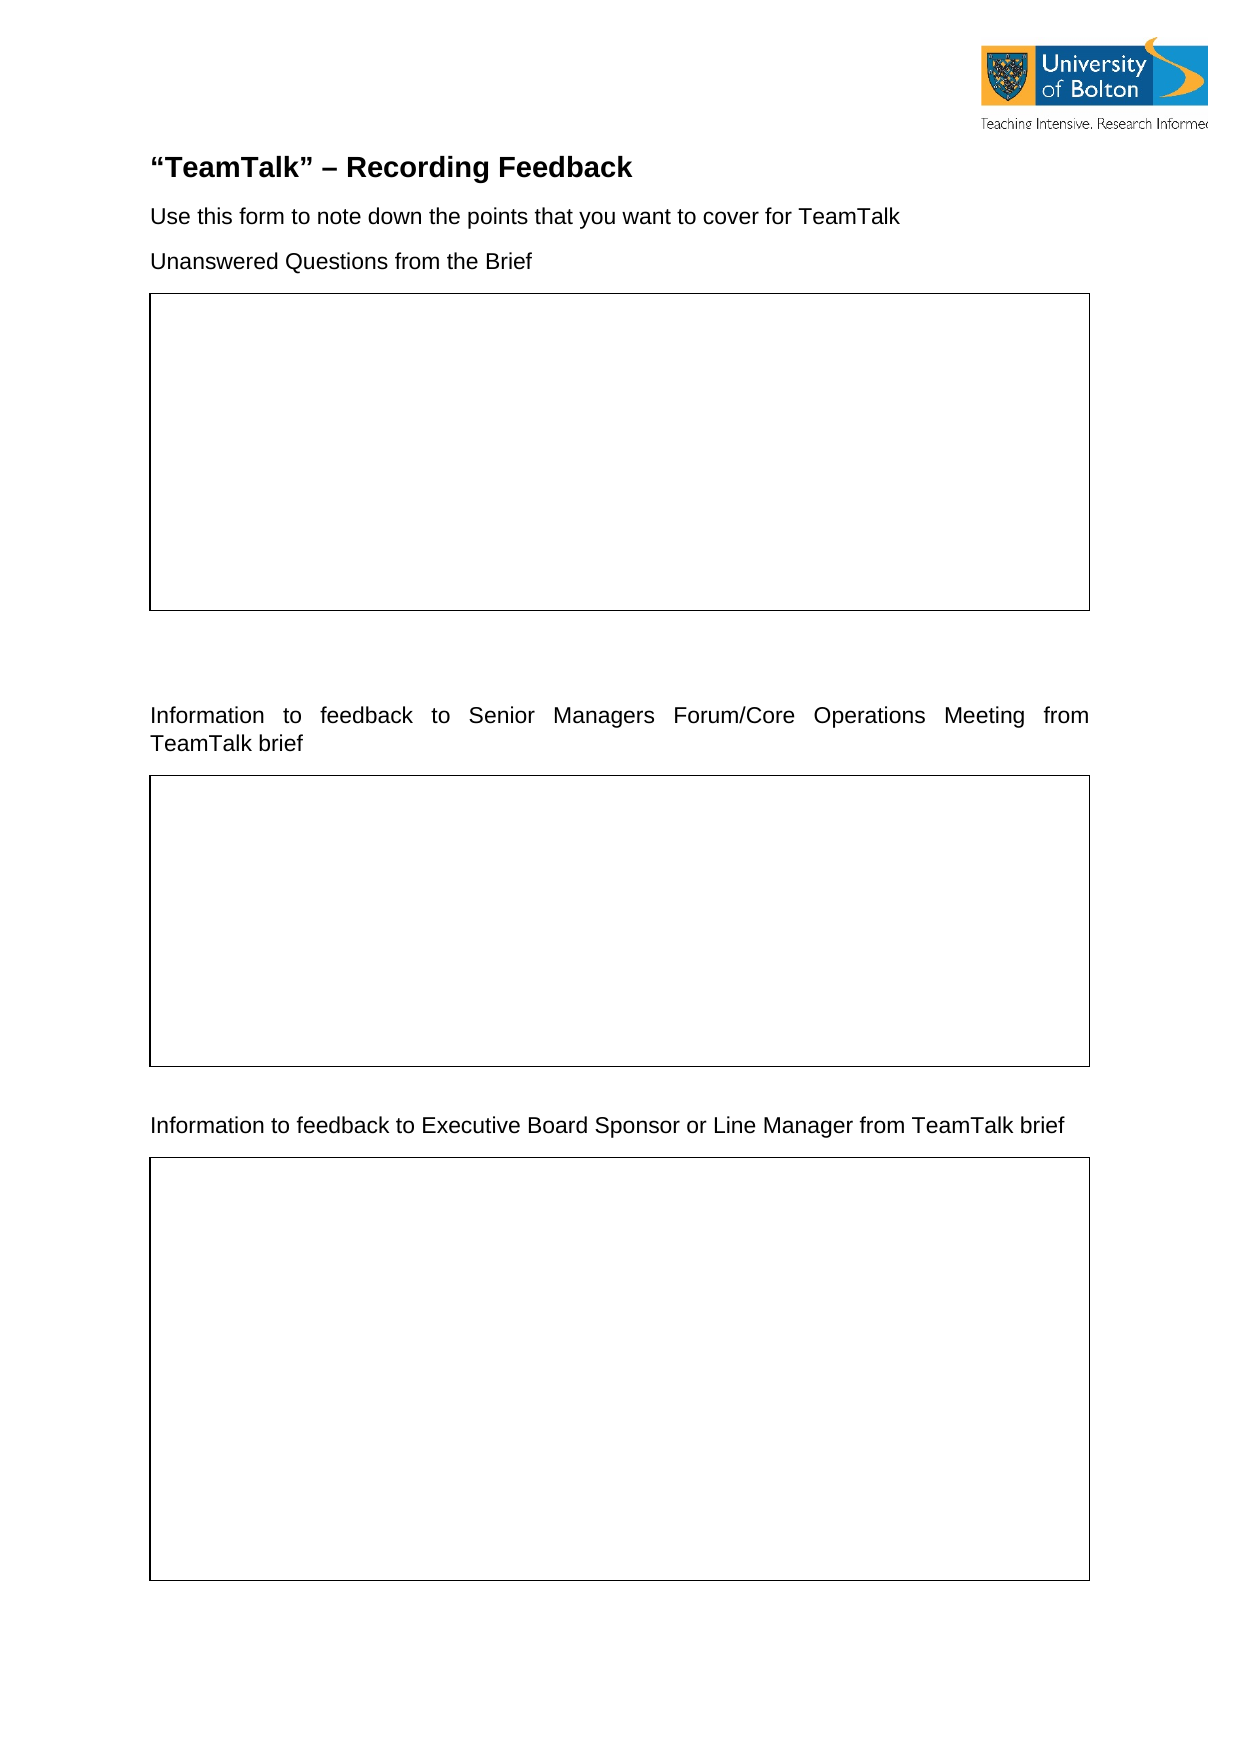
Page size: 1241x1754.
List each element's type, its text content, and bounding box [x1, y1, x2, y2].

table_header [151, 294, 1089, 610]
text Use this form to note down the points that you want to cover for TeamTalk [150, 203, 1090, 229]
text “TeamTalk” – Recording Feedback [150, 150, 1090, 183]
table_header [151, 776, 1089, 1066]
table_header [151, 1158, 1089, 1580]
text Unanswered Questions from the Brief [150, 248, 1090, 274]
text Information to feedback to Senior Managers Forum/Core Operations Meeting from TeamTalk brief [150, 702, 1090, 756]
text Information to feedback to Executive Board Sponsor or Line Manager from TeamTalk brief [150, 1112, 1090, 1138]
picture [979, 37, 1208, 128]
